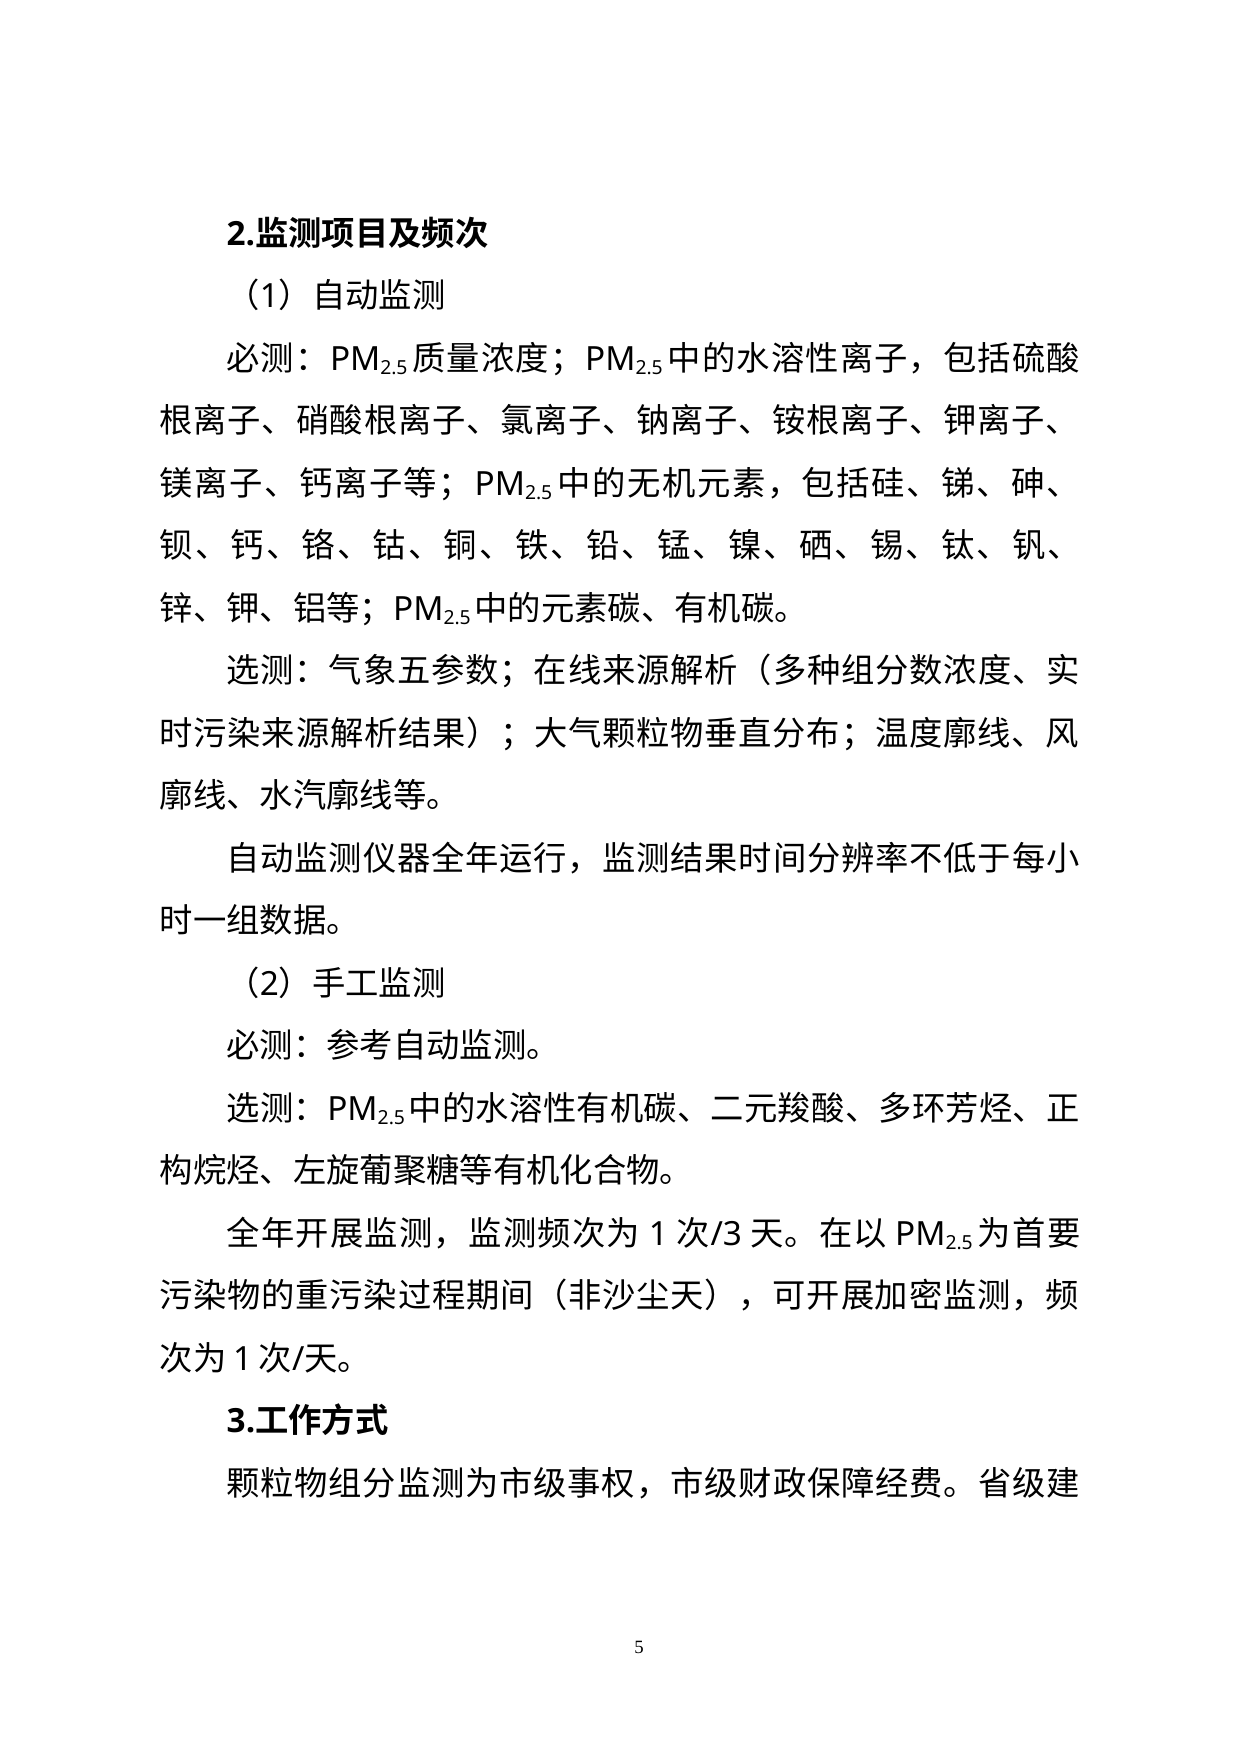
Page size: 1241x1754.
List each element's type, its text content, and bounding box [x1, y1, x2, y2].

text 3.工作方式 [159, 1382, 1081, 1445]
text （1）自动监测 [159, 257, 1081, 320]
text 必测：参考自动监测。 [159, 1007, 1081, 1070]
text 2.监测项目及频次 [159, 195, 1081, 257]
text 选测：气象五参数；在线来源解析（多种组分数浓度、实时污染来源解析结果）；大气颗粒物垂直分布；温度廓线、风廓线、水汽廓线等。 [159, 632, 1081, 820]
text 必测：PM2.5质量浓度；PM2.5中的水溶性离子，包括硫酸根离子、硝酸根离子、氯离子、钠离子、铵根离子、钾离子、镁离子、钙离子等；PM2.5中的无机元素，包括硅、锑、砷、钡、钙、铬、钴、铜、铁、铅、锰、镍、硒、锡、钛、钒、锌、钾、铝等；PM2.5中的元素碳、有机碳。 [159, 320, 1081, 632]
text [159, 1445, 1081, 1507]
text 全年开展监测，监测频次为1次/3天。在以PM2.5为首要污染物的重污染过程期间（非沙尘天），可开展加密监测，频次为1次/天。 [159, 1195, 1081, 1382]
text 自动监测仪器全年运行，监测结果时间分辨率不低于每小时一组数据。 [159, 820, 1081, 945]
text （2）手工监测 [159, 945, 1081, 1007]
text 选测：PM2.5中的水溶性有机碳、二元羧酸、多环芳烃、正构烷烃、左旋葡聚糖等有机化合物。 [159, 1070, 1081, 1195]
